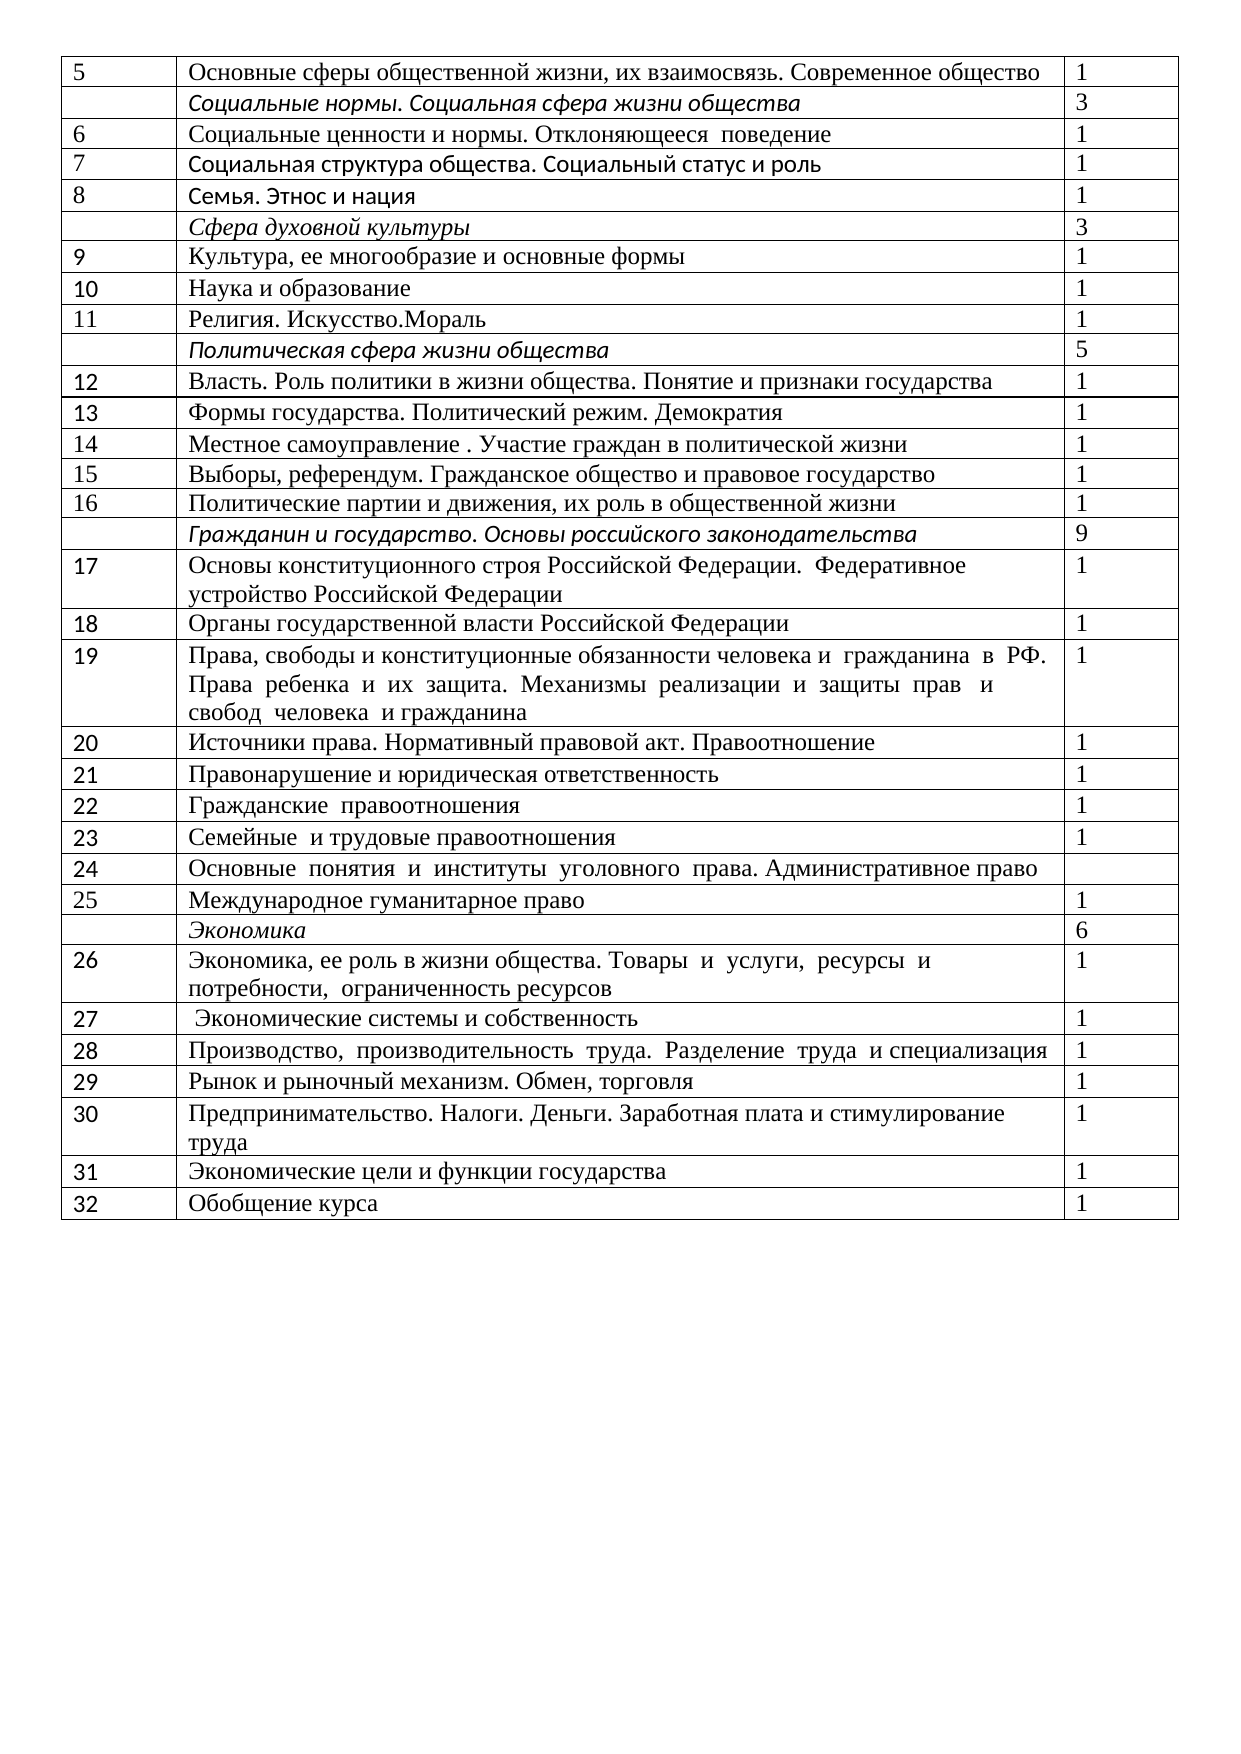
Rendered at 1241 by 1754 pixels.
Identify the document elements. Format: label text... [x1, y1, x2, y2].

table_cell 25 [62, 885, 176, 914]
table_cell 5 [62, 57, 176, 86]
table_cell 13 [62, 398, 176, 428]
table_cell 14 [62, 429, 176, 458]
table_cell 27 [62, 1003, 176, 1034]
table_cell 1 [1065, 489, 1178, 517]
table_cell 1 [1065, 640, 1178, 726]
table_cell Формы государства. Политический режим. Демократия [177, 398, 1064, 428]
table_cell [62, 915, 176, 944]
table_cell Органы государственной власти Российской Федерации [177, 609, 1064, 639]
table_cell 12 [62, 366, 176, 396]
table_cell 1 [1065, 945, 1178, 1002]
table_cell 1 [1065, 1066, 1178, 1097]
table_cell Производство, производительность труда. Разделение труда и специализация [177, 1035, 1064, 1065]
table_cell 1 [1065, 1156, 1178, 1187]
table_cell 16 [62, 489, 176, 517]
table_cell Культура, ее многообразие и основные формы [177, 241, 1064, 272]
table_cell Рынок и рыночный механизм. Обмен, торговля [177, 1066, 1064, 1097]
table_cell 1 [1065, 398, 1178, 428]
table_cell 6 [62, 119, 176, 147]
table_cell 1 [1065, 429, 1178, 458]
table_cell Международное гуманитарное право [177, 885, 1064, 914]
table_cell Власть. Роль политики в жизни общества. Понятие и признаки государства [177, 366, 1064, 396]
table_cell Обобщение курса [177, 1188, 1064, 1218]
table_cell 1 [1065, 241, 1178, 272]
table_cell [62, 518, 176, 549]
table_cell 1 [1065, 885, 1178, 914]
table_cell Сфера духовной культуры [177, 212, 1064, 240]
table_cell 1 [1065, 1035, 1178, 1065]
table_cell 10 [62, 273, 176, 303]
table_cell 9 [1065, 518, 1178, 549]
table_cell 8 [62, 180, 176, 211]
table_cell 18 [62, 609, 176, 639]
table_cell 1 [1065, 609, 1178, 639]
table_cell 1 [1065, 57, 1178, 86]
table_cell [62, 212, 176, 240]
table_cell Экономика, ее роль в жизни общества. Товары и услуги, ресурсы и потребности, ограниченность ресурсов [177, 945, 1064, 1002]
table_cell Экономика [177, 915, 1064, 944]
table_cell 1 [1065, 273, 1178, 303]
table_cell 30 [62, 1098, 176, 1155]
table_cell Социальная структура общества. Социальный статус и роль [177, 149, 1064, 179]
table_cell 24 [62, 854, 176, 884]
table_cell Основные сферы общественной жизни, их взаимосвязь. Современное общество [177, 57, 1064, 86]
table_cell Политическая сфера жизни общества [177, 334, 1064, 365]
table_cell Гражданин и государство. Основы российского законодательства [177, 518, 1064, 549]
table_cell 1 [1065, 759, 1178, 789]
table_cell [1065, 854, 1178, 884]
table_cell 1 [1065, 790, 1178, 821]
table_cell 26 [62, 945, 176, 1002]
table_cell Социальные ценности и нормы. Отклоняющееся поведение [177, 119, 1064, 147]
table_cell 31 [62, 1156, 176, 1187]
table_cell 1 [1065, 550, 1178, 607]
table_cell 1 [1065, 1188, 1178, 1218]
table_cell Основы конституционного строя Российской Федерации. Федеративное устройство Российской Федерации [177, 550, 1064, 607]
table_cell 23 [62, 822, 176, 852]
table_cell Выборы, референдум. Гражданское общество и правовое государство [177, 459, 1064, 487]
table_cell 1 [1065, 822, 1178, 852]
table_cell 29 [62, 1066, 176, 1097]
table_cell Семья. Этнос и нация [177, 180, 1064, 211]
table_cell 9 [62, 241, 176, 272]
table_cell Религия. Искусство.Мораль [177, 305, 1064, 333]
table_cell 28 [62, 1035, 176, 1065]
table_cell Источники права. Нормативный правовой акт. Правоотношение [177, 727, 1064, 758]
table_cell 1 [1065, 305, 1178, 333]
table_cell 3 [1065, 87, 1178, 118]
table_cell 7 [62, 149, 176, 179]
table_cell Правонарушение и юридическая ответственность [177, 759, 1064, 789]
table_cell 6 [1065, 915, 1178, 944]
table_cell 1 [1065, 149, 1178, 179]
table_cell Предпринимательство. Налоги. Деньги. Заработная плата и стимулирование труда [177, 1098, 1064, 1155]
table_cell Основные понятия и институты уголовного права. Административное право [177, 854, 1064, 884]
table_cell 5 [1065, 334, 1178, 365]
table_cell 1 [1065, 366, 1178, 396]
table_cell Семейные и трудовые правоотношения [177, 822, 1064, 852]
table_cell 1 [1065, 1003, 1178, 1034]
table_cell 17 [62, 550, 176, 607]
table_cell 21 [62, 759, 176, 789]
table_cell Местное самоуправление . Участие граждан в политической жизни [177, 429, 1064, 458]
table_cell 1 [1065, 727, 1178, 758]
table_cell 1 [1065, 180, 1178, 211]
table_cell 32 [62, 1188, 176, 1218]
table_cell Гражданские правоотношения [177, 790, 1064, 821]
table_cell 20 [62, 727, 176, 758]
table_cell 1 [1065, 119, 1178, 147]
table_cell 1 [1065, 1098, 1178, 1155]
table_cell Наука и образование [177, 273, 1064, 303]
table_cell 19 [62, 640, 176, 726]
table_cell 1 [1065, 459, 1178, 487]
table_cell 11 [62, 305, 176, 333]
table_cell Политические партии и движения, их роль в общественной жизни [177, 489, 1064, 517]
table_cell Экономические цели и функции государства [177, 1156, 1064, 1187]
table_cell 15 [62, 459, 176, 487]
table_cell 3 [1065, 212, 1178, 240]
table_cell [62, 87, 176, 118]
table_cell Социальные нормы. Социальная сфера жизни общества [177, 87, 1064, 118]
table_cell Права, свободы и конституционные обязанности человека и гражданина в РФ. Права ребенка и их защита. Механизмы реализации и защиты прав и свобод человека и гражданина [177, 640, 1064, 726]
table_cell [62, 334, 176, 365]
table_cell Экономические системы и собственность [177, 1003, 1064, 1034]
table_cell 22 [62, 790, 176, 821]
